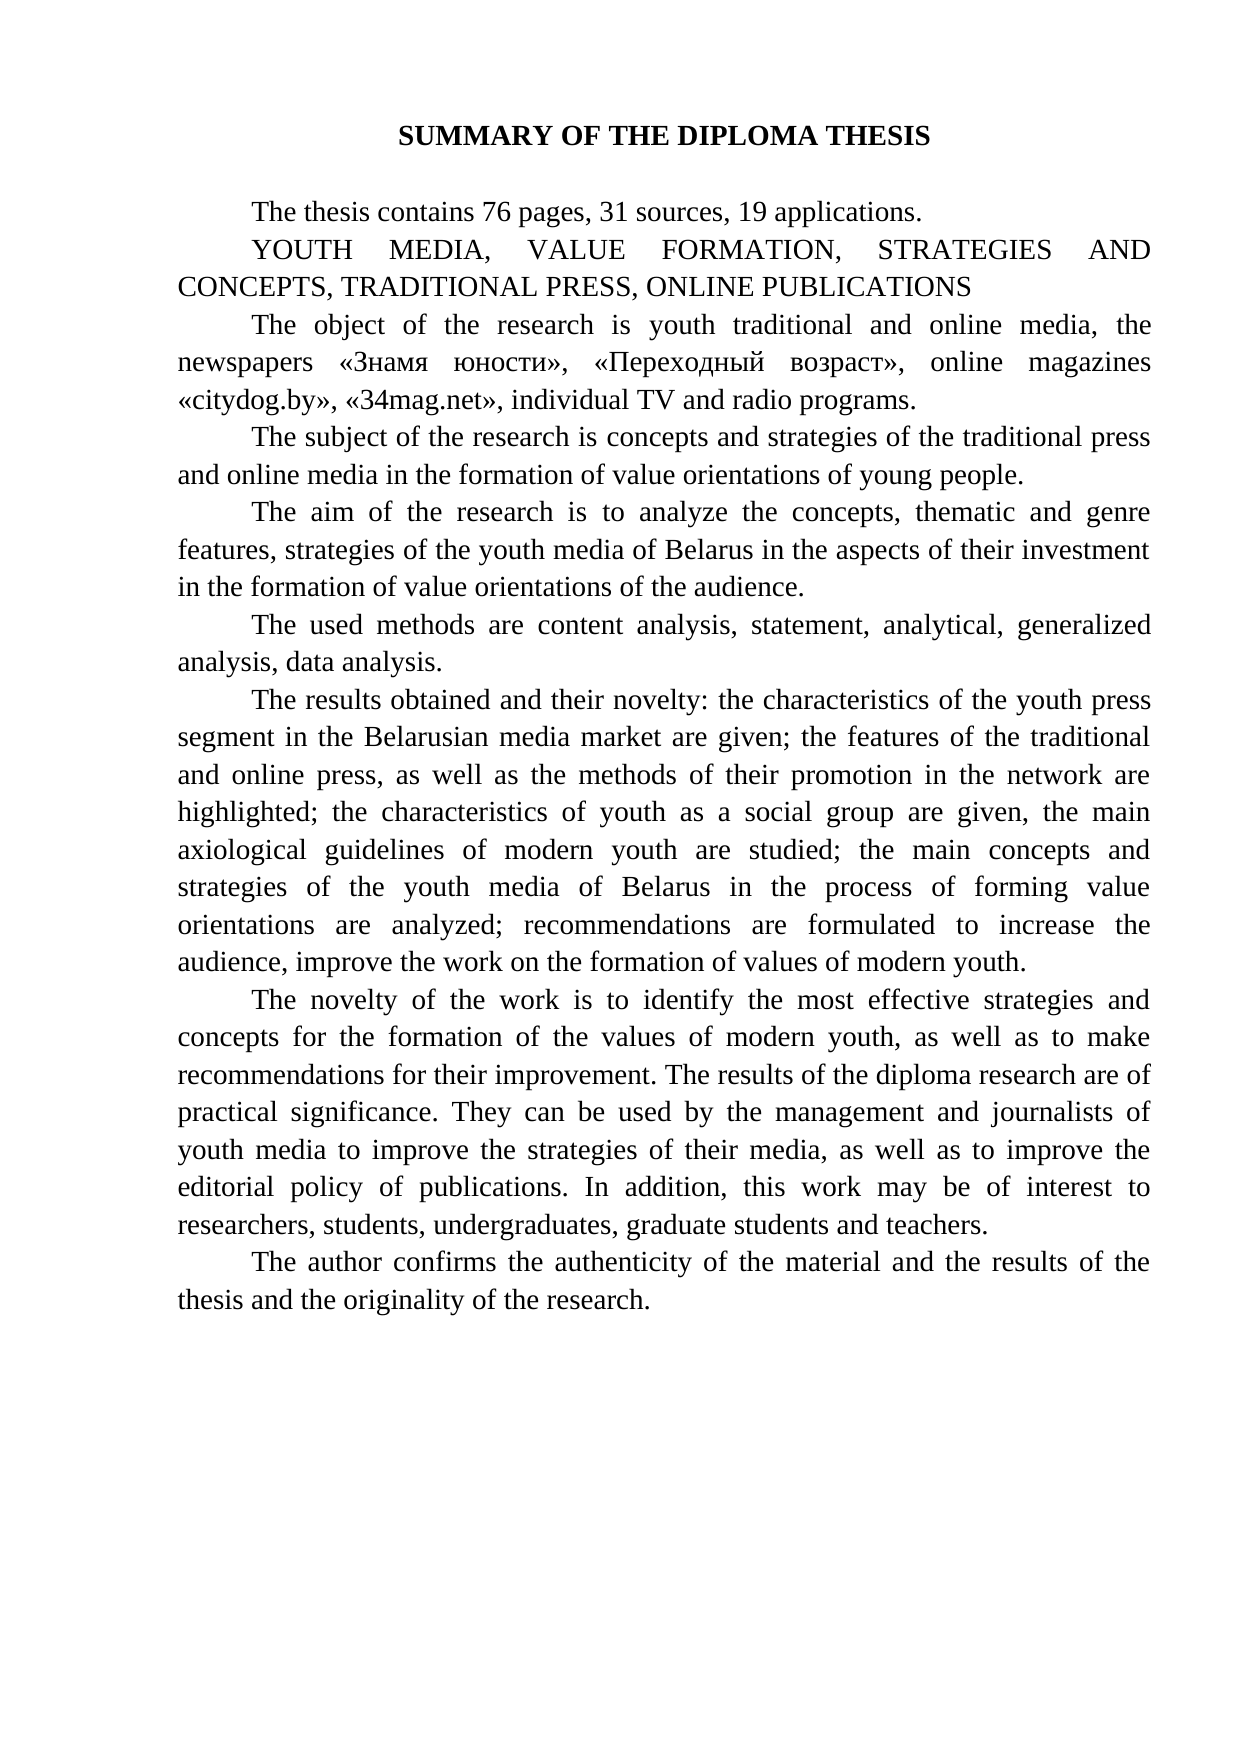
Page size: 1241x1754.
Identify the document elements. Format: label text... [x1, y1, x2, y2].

text The results obtained and their novelty: the characteristics of the youth press segment in the Belarusian media market are given; the features of the traditional and online press, as well as the methods of their promotion in the network are highlighted; the characteristics of youth as a social group are given, the main axiological guidelines of modern youth are studied; the main concepts and strategies of the youth media of Belarus in the process of forming value orientations are analyzed; recommendations are formulated to increase the audience, improve the work on the formation of values of modern youth. [177, 679, 1152, 979]
text The subject of the research is concepts and strategies of the traditional press and online media in the formation of value orientations of young people. [177, 417, 1152, 492]
text The used methods are content analysis, statement, analytical, generalized analysis, data analysis. [177, 604, 1152, 679]
text The thesis contains 76 pages, 31 sources, 19 applications. [177, 192, 1152, 229]
text YOUTH MEDIA, VALUE FORMATION, STRATEGIES AND CONCEPTS, TRADITIONAL PRESS, ONLINE PUBLICATIONS [177, 229, 1152, 304]
text The author confirms the authenticity of the material and the results of the thesis and the originality of the research. [177, 1242, 1152, 1317]
text The aim of the research is to analyze the concepts, thematic and genre features, strategies of the youth media of Belarus in the aspects of their investment in the formation of value orientations of the audience. [177, 492, 1152, 604]
text The novelty of the work is to identify the most effective strategies and concepts for the formation of the values of modern youth, as well as to make recommendations for their improvement. The results of the diploma research are of practical significance. They can be used by the management and journalists of youth media to improve the strategies of their media, as well as to improve the editorial policy of publications. In addition, this work may be of interest to researchers, students, undergraduates, graduate students and teachers. [177, 979, 1152, 1242]
text The object of the research is youth traditional and online media, the newspapers «Знамя юности», «Переходный возраст», online magazines «citydog.by», «34mag.net», individual TV and radio programs. [177, 304, 1152, 417]
subtitle SUMMARY OF THE DIPLOMA THESIS [177, 118, 1152, 152]
